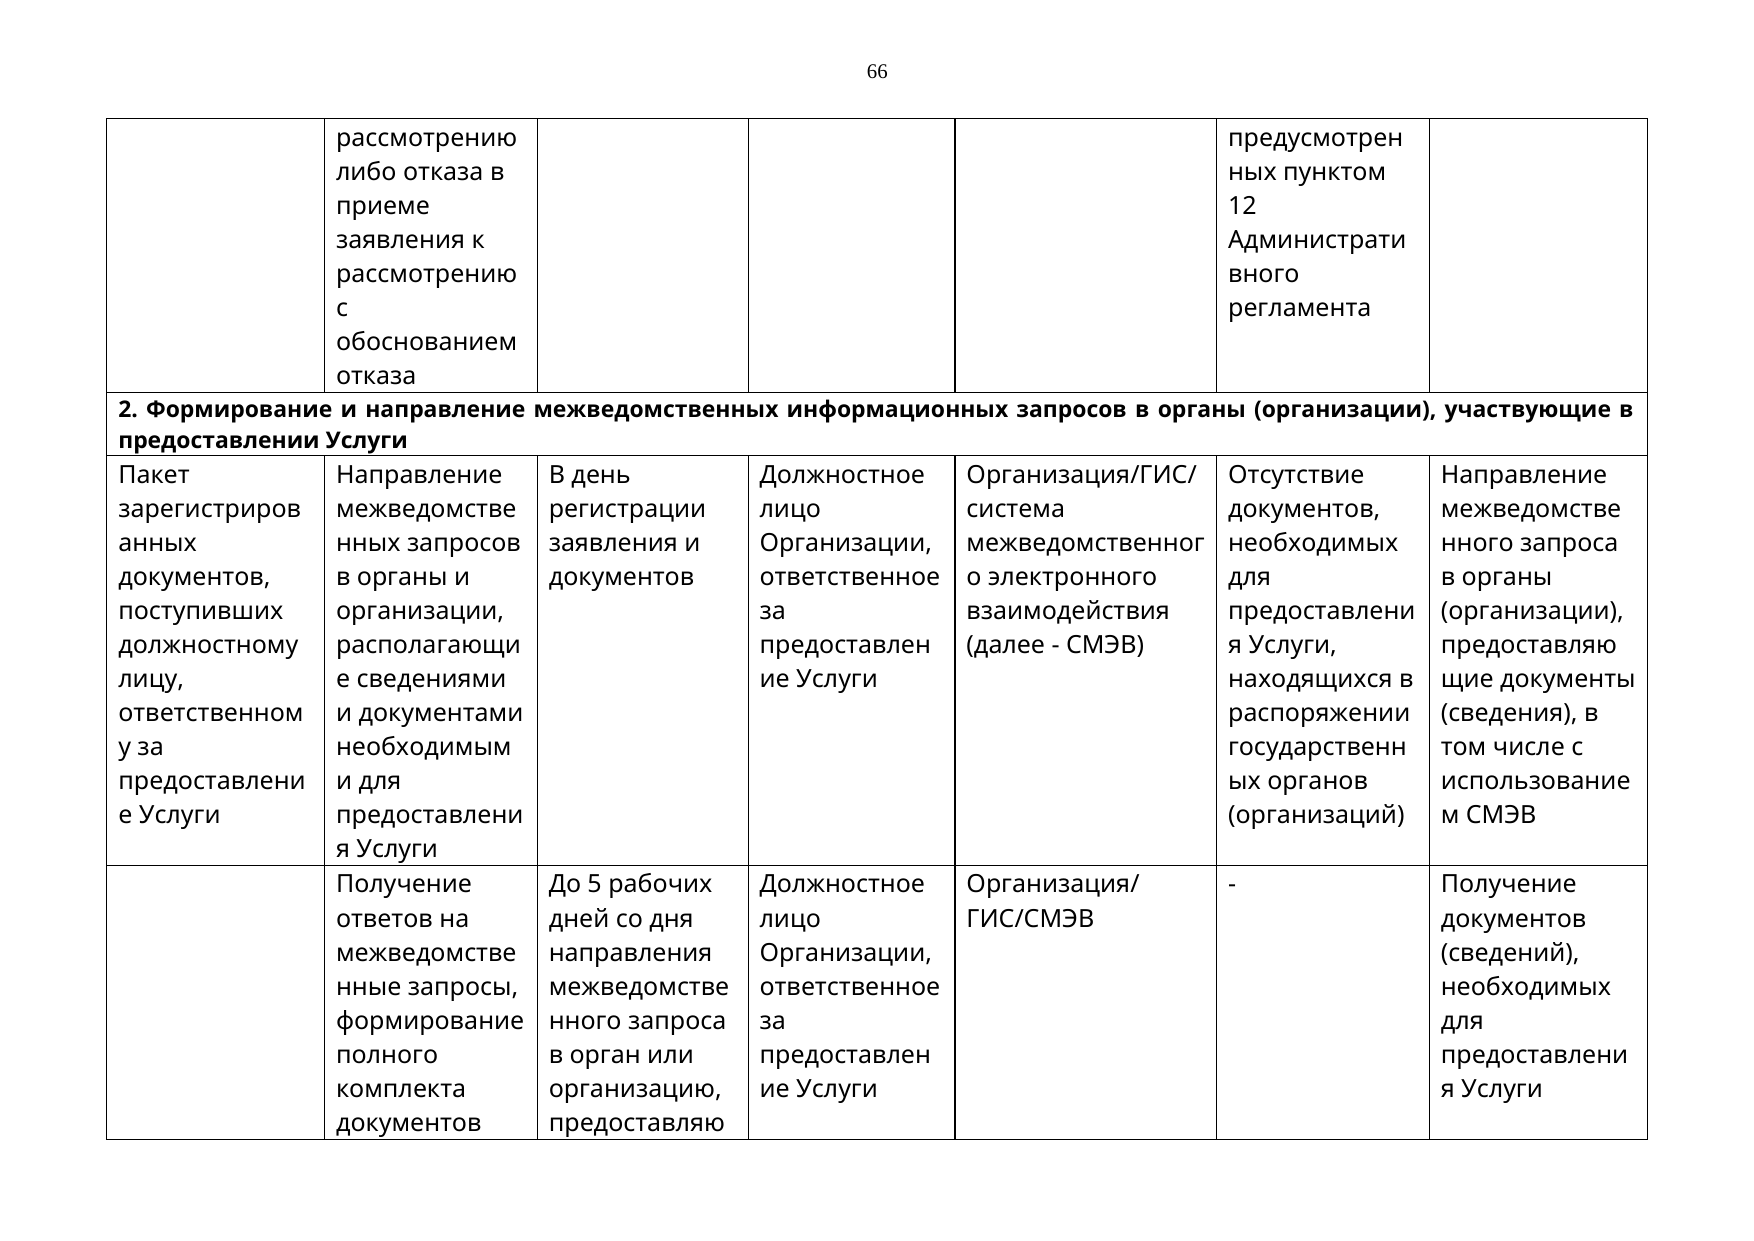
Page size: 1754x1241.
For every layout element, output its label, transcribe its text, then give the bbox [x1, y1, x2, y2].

table_cell [538, 119, 748, 392]
table_cell [1430, 119, 1647, 392]
table_cell [107, 119, 324, 392]
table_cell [749, 866, 954, 1139]
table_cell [325, 866, 537, 1139]
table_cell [1217, 119, 1429, 392]
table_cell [956, 866, 1216, 1139]
table_cell Отсутствие документов, необходимых для предоставления Услуги, находящихся в распоряжении государственных органов (организаций) [1217, 456, 1429, 865]
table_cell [1430, 866, 1647, 1139]
table_cell Организация/ГИС/ система межведомственного электронного взаимодействия (далее - СМЭВ) [956, 456, 1216, 865]
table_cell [538, 866, 748, 1139]
table_cell - [1217, 866, 1429, 1139]
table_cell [325, 119, 537, 392]
table_cell Пакет зарегистрированных документов, поступивших должностному лицу, ответственному за предоставление Услуги [107, 456, 324, 865]
table_cell В день регистрации заявления и документов [538, 456, 748, 865]
table_cell 2. Формирование и направление межведомственных информационных запросов в органы (организации), участвующие в предоставлении Услуги [107, 393, 1647, 455]
table_cell Направление межведомственного запроса в органы (организации), предоставляющие документы (сведения), в том числе с использованием СМЭВ [1430, 456, 1647, 865]
table_cell [107, 866, 324, 1139]
table_cell [749, 119, 954, 392]
table_cell Должностное лицо Организации, ответственное за предоставление Услуги [749, 456, 954, 865]
table_cell [956, 119, 1216, 392]
table_cell Направление межведомственных запросов в органы и организации, располагающие сведениями и документами необходимыми для предоставления Услуги [325, 456, 537, 865]
